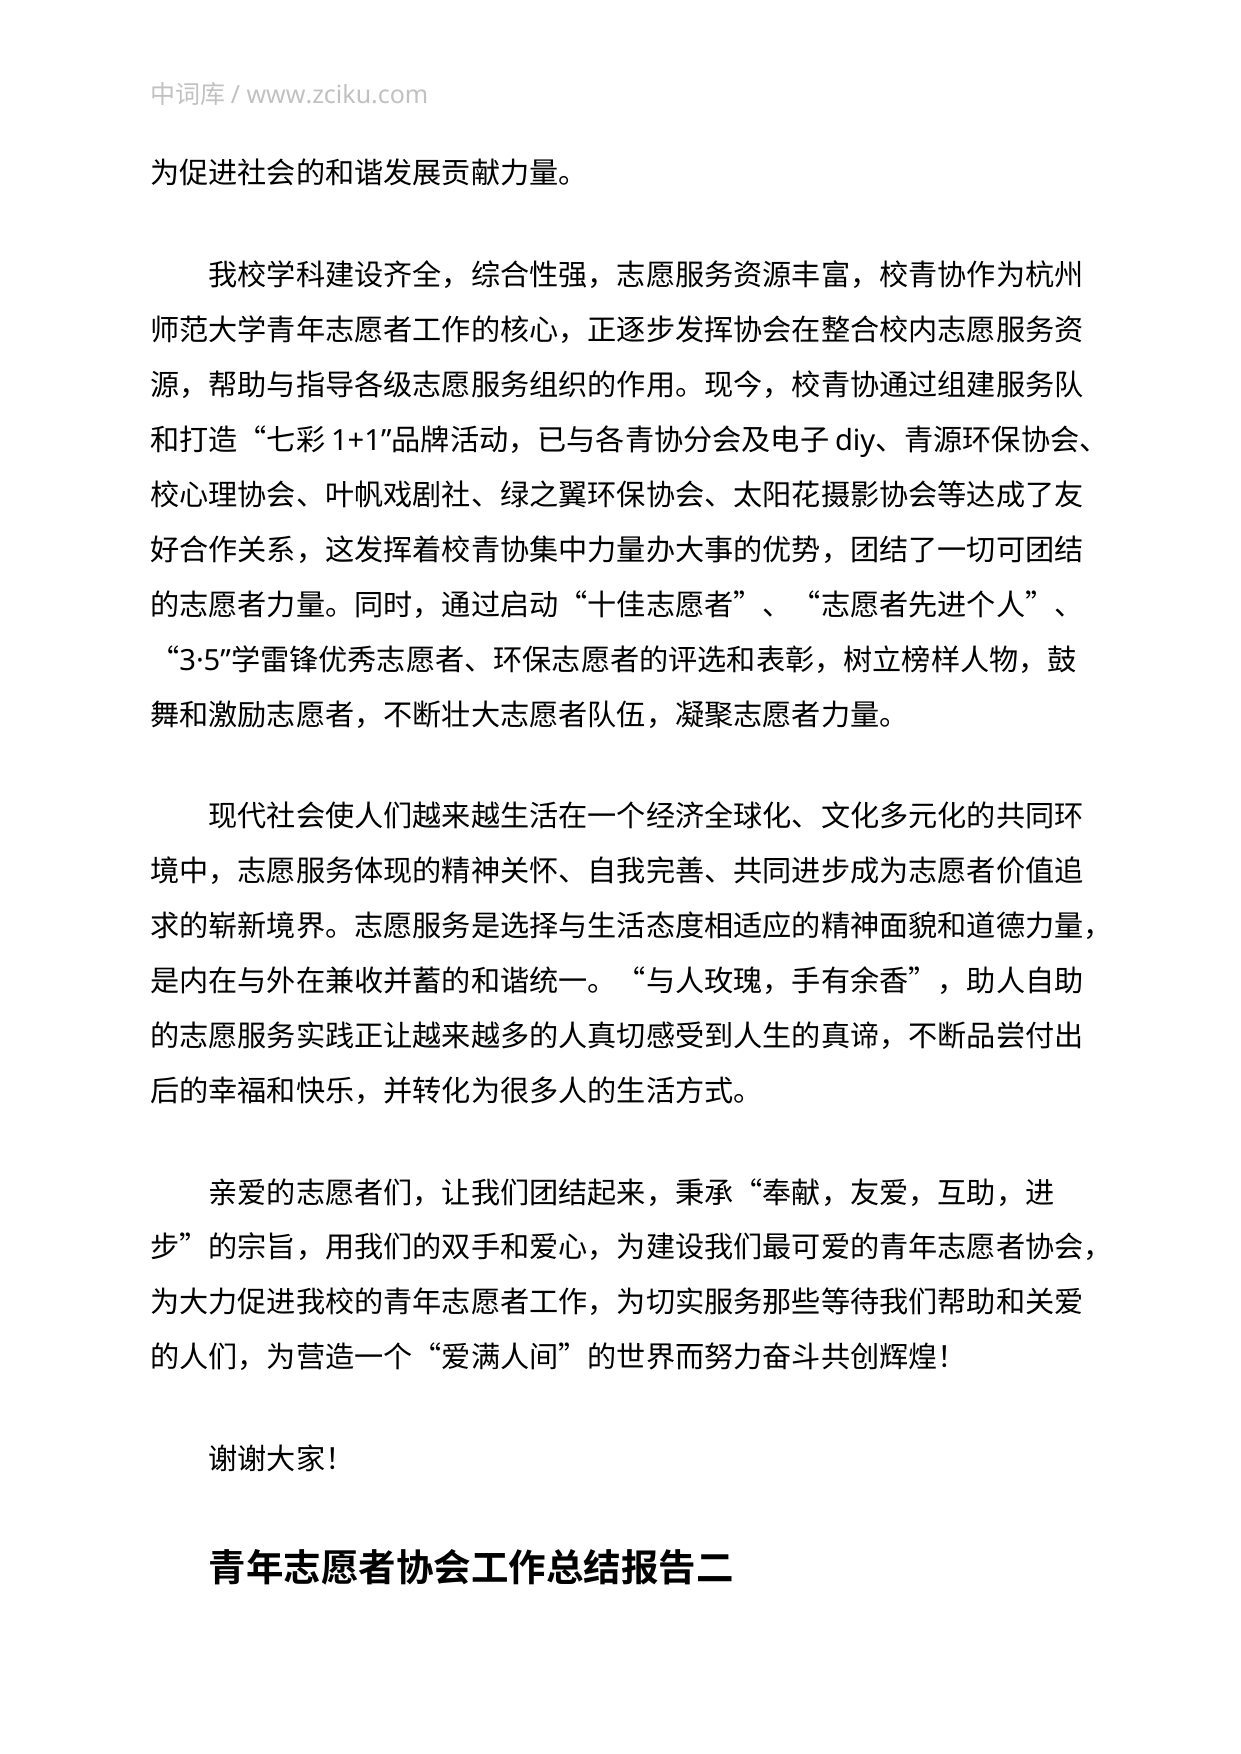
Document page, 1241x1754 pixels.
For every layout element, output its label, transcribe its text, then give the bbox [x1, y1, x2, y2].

text 亲爱的志愿者们，让我们团结起来，秉承“奉献，友爱，互助，进步”的宗旨，用我们的双手和爱心，为建设我们最可爱的青年志愿者协会，为大力促进我校的青年志愿者工作，为切实服务那些等待我们帮助和关爱的人们，为营造一个“爱满人间”的世界而努力奋斗共创辉煌！ [150, 1169, 1090, 1376]
text 青年志愿者协会工作总结报告二 [150, 1537, 1090, 1592]
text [150, 150, 1090, 192]
text 现代社会使人们越来越生活在一个经济全球化、文化多元化的共同环境中，志愿服务体现的精神关怀、自我完善、共同进步成为志愿者价值追求的崭新境界。志愿服务是选择与生活态度相适应的精神面貌和道德力量，是内在与外在兼收并蓄的和谐统一。“与人玫瑰，手有余香”，助人自助的志愿服务实践正让越来越多的人真切感受到人生的真谛，不断品尝付出后的幸福和快乐，并转化为很多人的生活方式。 [150, 793, 1090, 1110]
text 我校学科建设齐全，综合性强，志愿服务资源丰富，校青协作为杭州师范大学青年志愿者工作的核心，正逐步发挥协会在整合校内志愿服务资源，帮助与指导各级志愿服务组织的作用。现今，校青协通过组建服务队和打造“七彩1+1”品牌活动，已与各青协分会及电子diy、青源环保协会、校心理协会、叶帆戏剧社、绿之翼环保协会、太阳花摄影协会等达成了友好合作关系，这发挥着校青协集中力量办大事的优势，团结了一切可团结的志愿者力量。同时，通过启动“十佳志愿者”、“志愿者先进个人”、“3·5”学雷锋优秀志愿者、环保志愿者的评选和表彰，树立榜样人物，鼓舞和激励志愿者，不断壮大志愿者队伍，凝聚志愿者力量。 [150, 252, 1090, 733]
text 谢谢大家！ [150, 1436, 1090, 1478]
